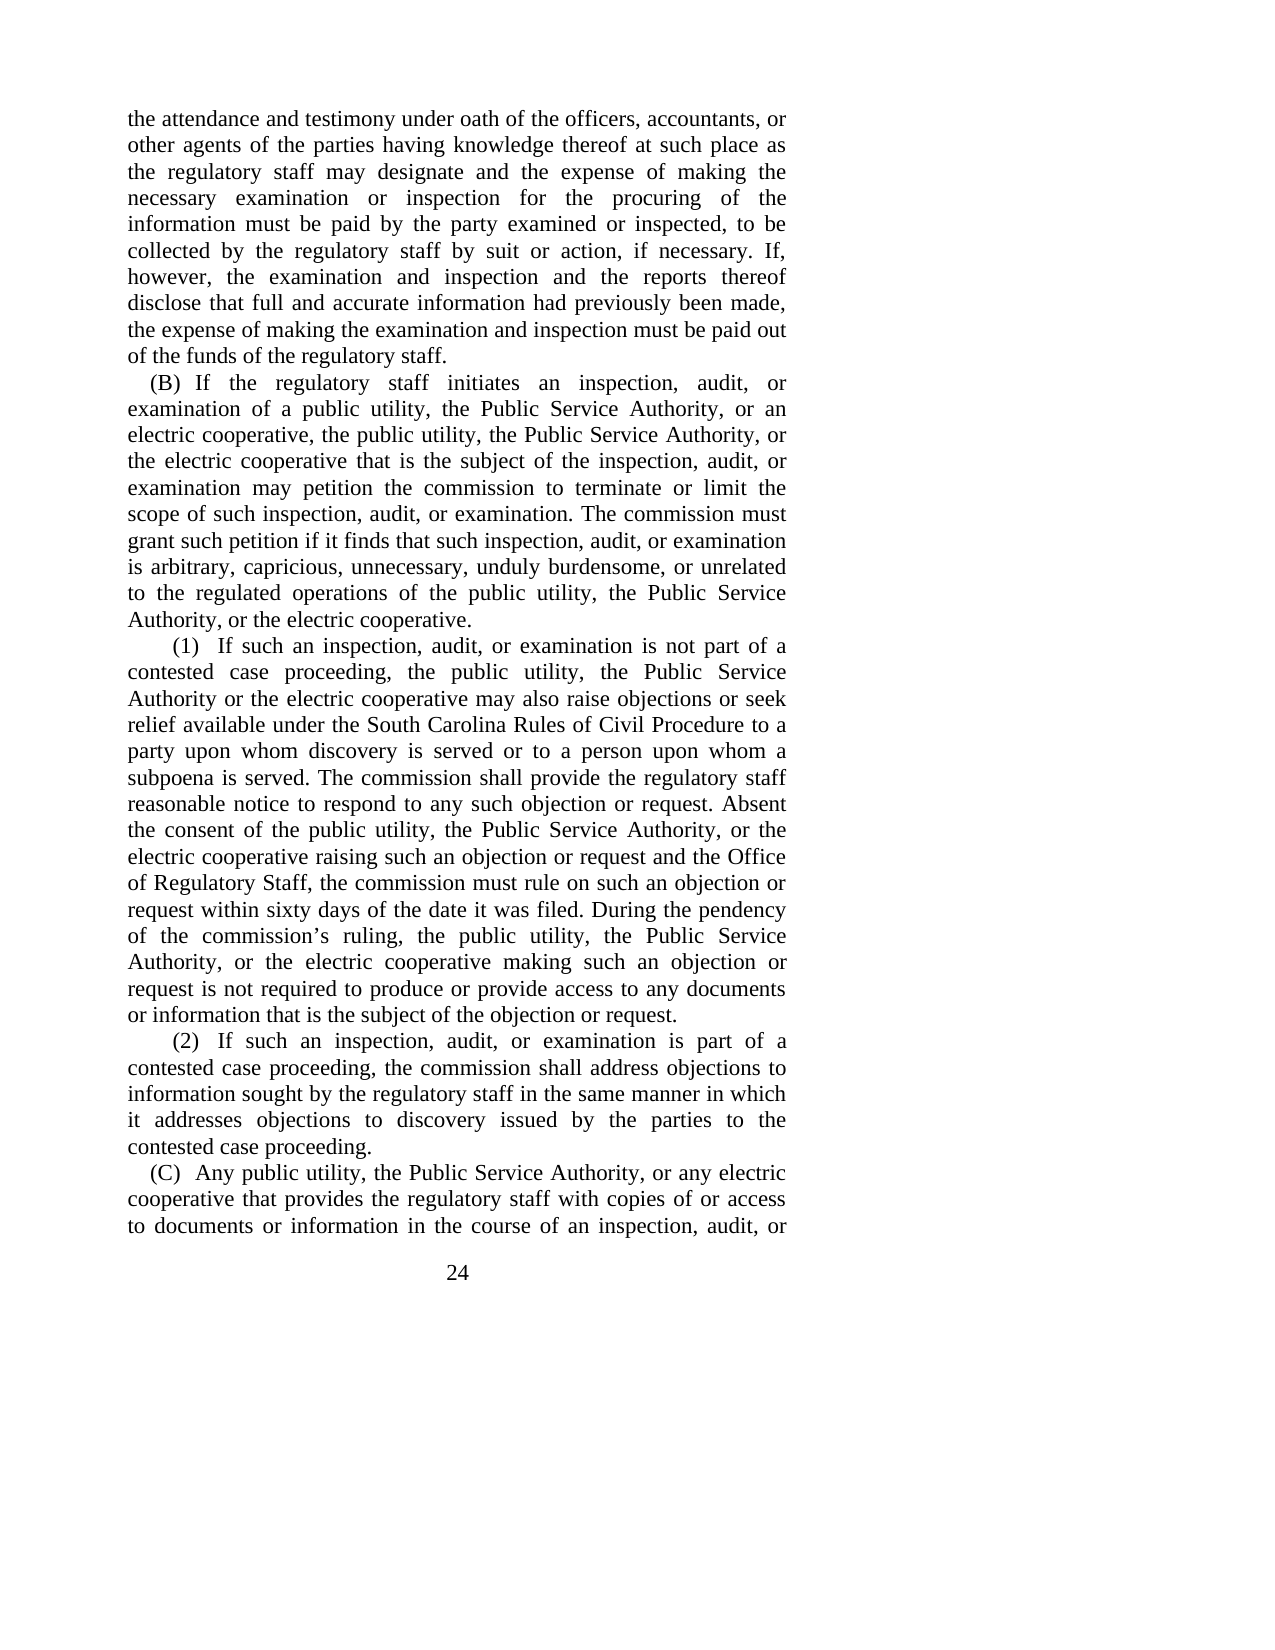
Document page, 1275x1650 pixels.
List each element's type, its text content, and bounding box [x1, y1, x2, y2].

text (B) If the regulatory staff initiates an inspection, audit, or examination of a public utility, the Public Service Authority, or an electric cooperative, the public utility, the Public Service Authority, or the electric cooperative that is the subject of the inspection, audit, or examination may petition the commission to terminate or limit the scope of such inspection, audit, or examination. The commission must grant such petition if it finds that such inspection, audit, or examination is arbitrary, capricious, unnecessary, unduly burdensome, or unrelated to the regulated operations of the public utility, the Public Service Authority, or the electric cooperative. [127, 368, 787, 632]
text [127, 1159, 787, 1238]
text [127, 105, 787, 368]
text (2) If such an inspection, audit, or examination is part of a contested case proceeding, the commission shall address objections to information sought by the regulatory staff in the same manner in which it addresses objections to discovery issued by the parties to the contested case proceeding. [127, 1027, 787, 1159]
text (1) If such an inspection, audit, or examination is not part of a contested case proceeding, the public utility, the Public Service Authority or the electric cooperative may also raise objections or seek relief available under the South Carolina Rules of Civil Procedure to a party upon whom discovery is served or to a person upon whom a subpoena is served. The commission shall provide the regulatory staff reasonable notice to respond to any such objection or request. Absent the consent of the public utility, the Public Service Authority, or the electric cooperative raising such an objection or request and the Office of Regulatory Staff, the commission must rule on such an objection or request within sixty days of the date it was filed. During the pendency of the commission’s ruling, the public utility, the Public Service Authority, or the electric cooperative making such an objection or request is not required to produce or provide access to any documents or information that is the subject of the objection or request. [127, 632, 787, 1027]
